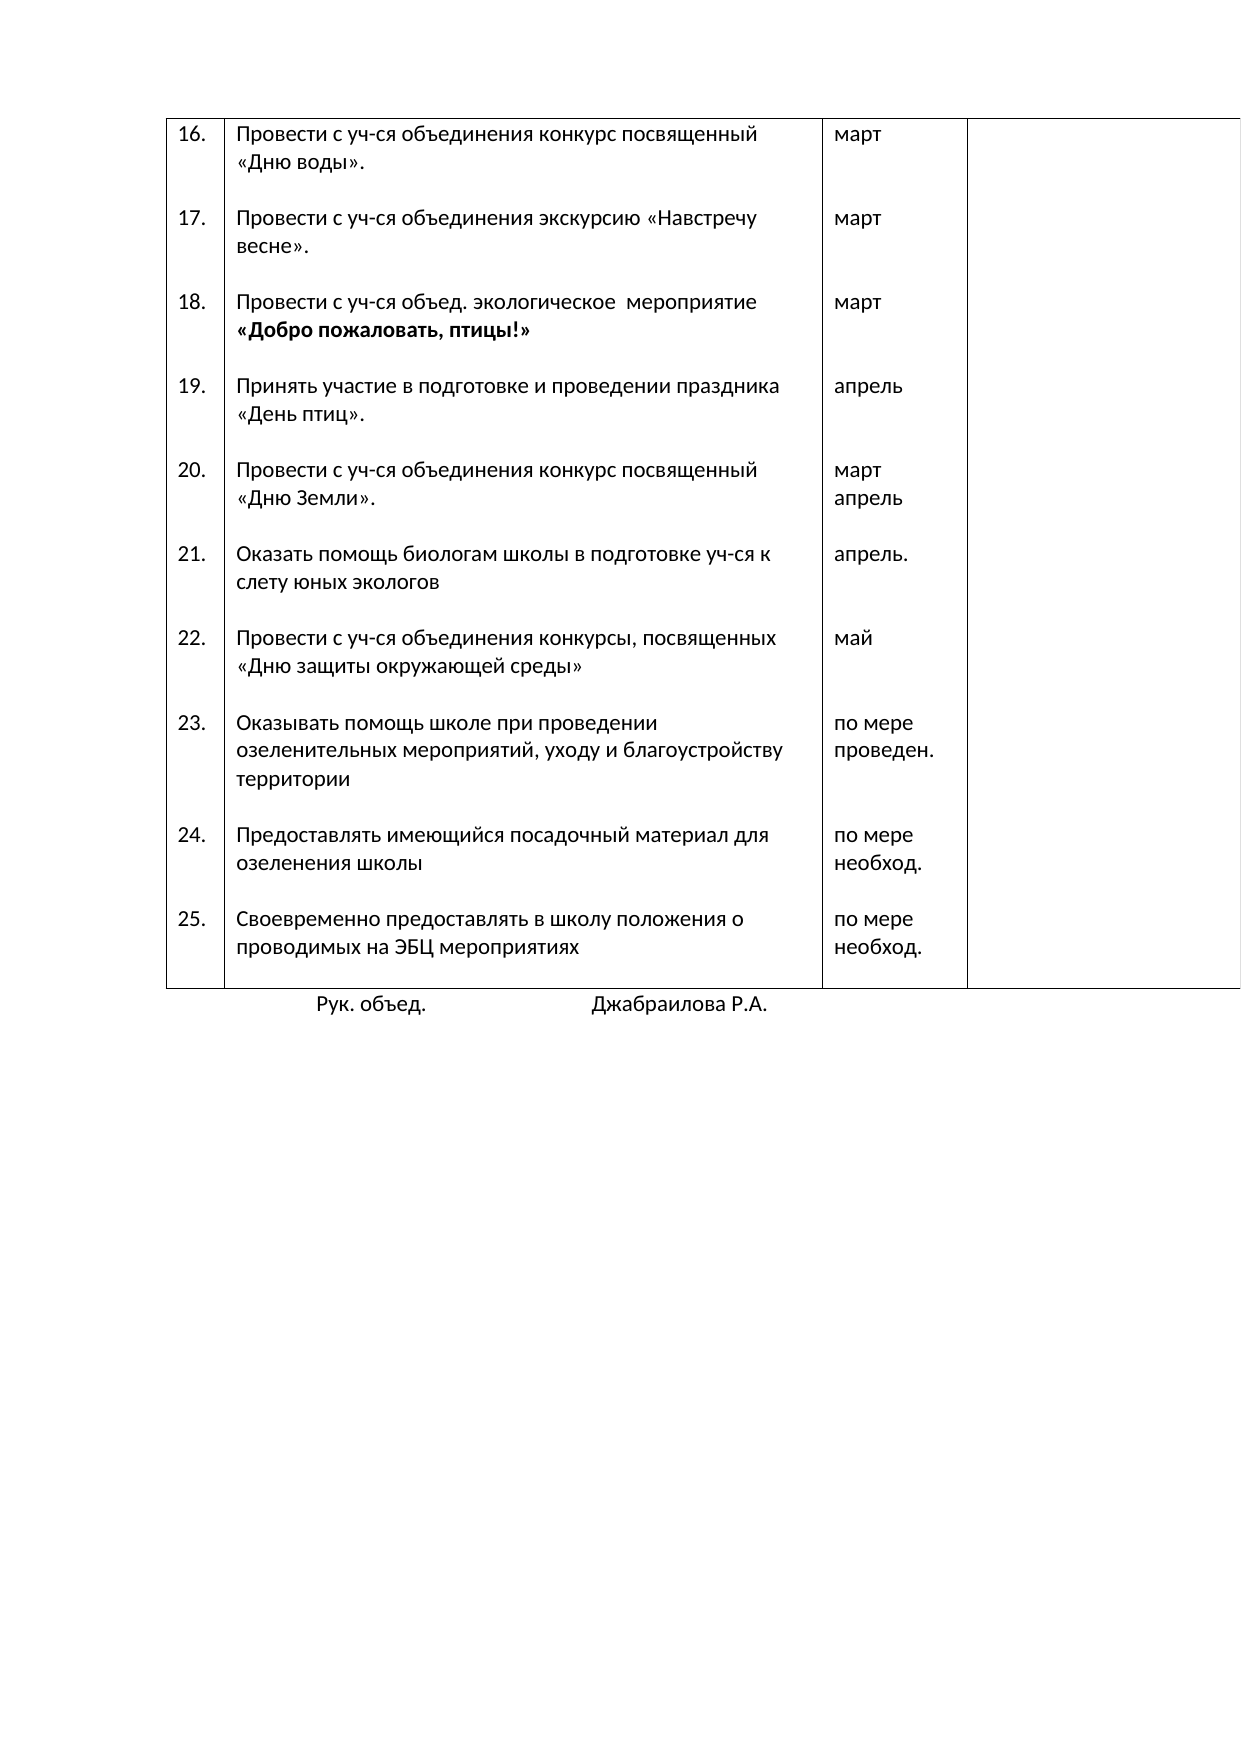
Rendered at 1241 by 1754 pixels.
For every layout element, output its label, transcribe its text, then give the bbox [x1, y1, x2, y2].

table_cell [225, 119, 822, 988]
text Рук. объед. Джабраилова Р.А. [177, 989, 1152, 1017]
table_cell [968, 119, 1240, 988]
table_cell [823, 119, 967, 988]
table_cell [167, 119, 224, 988]
